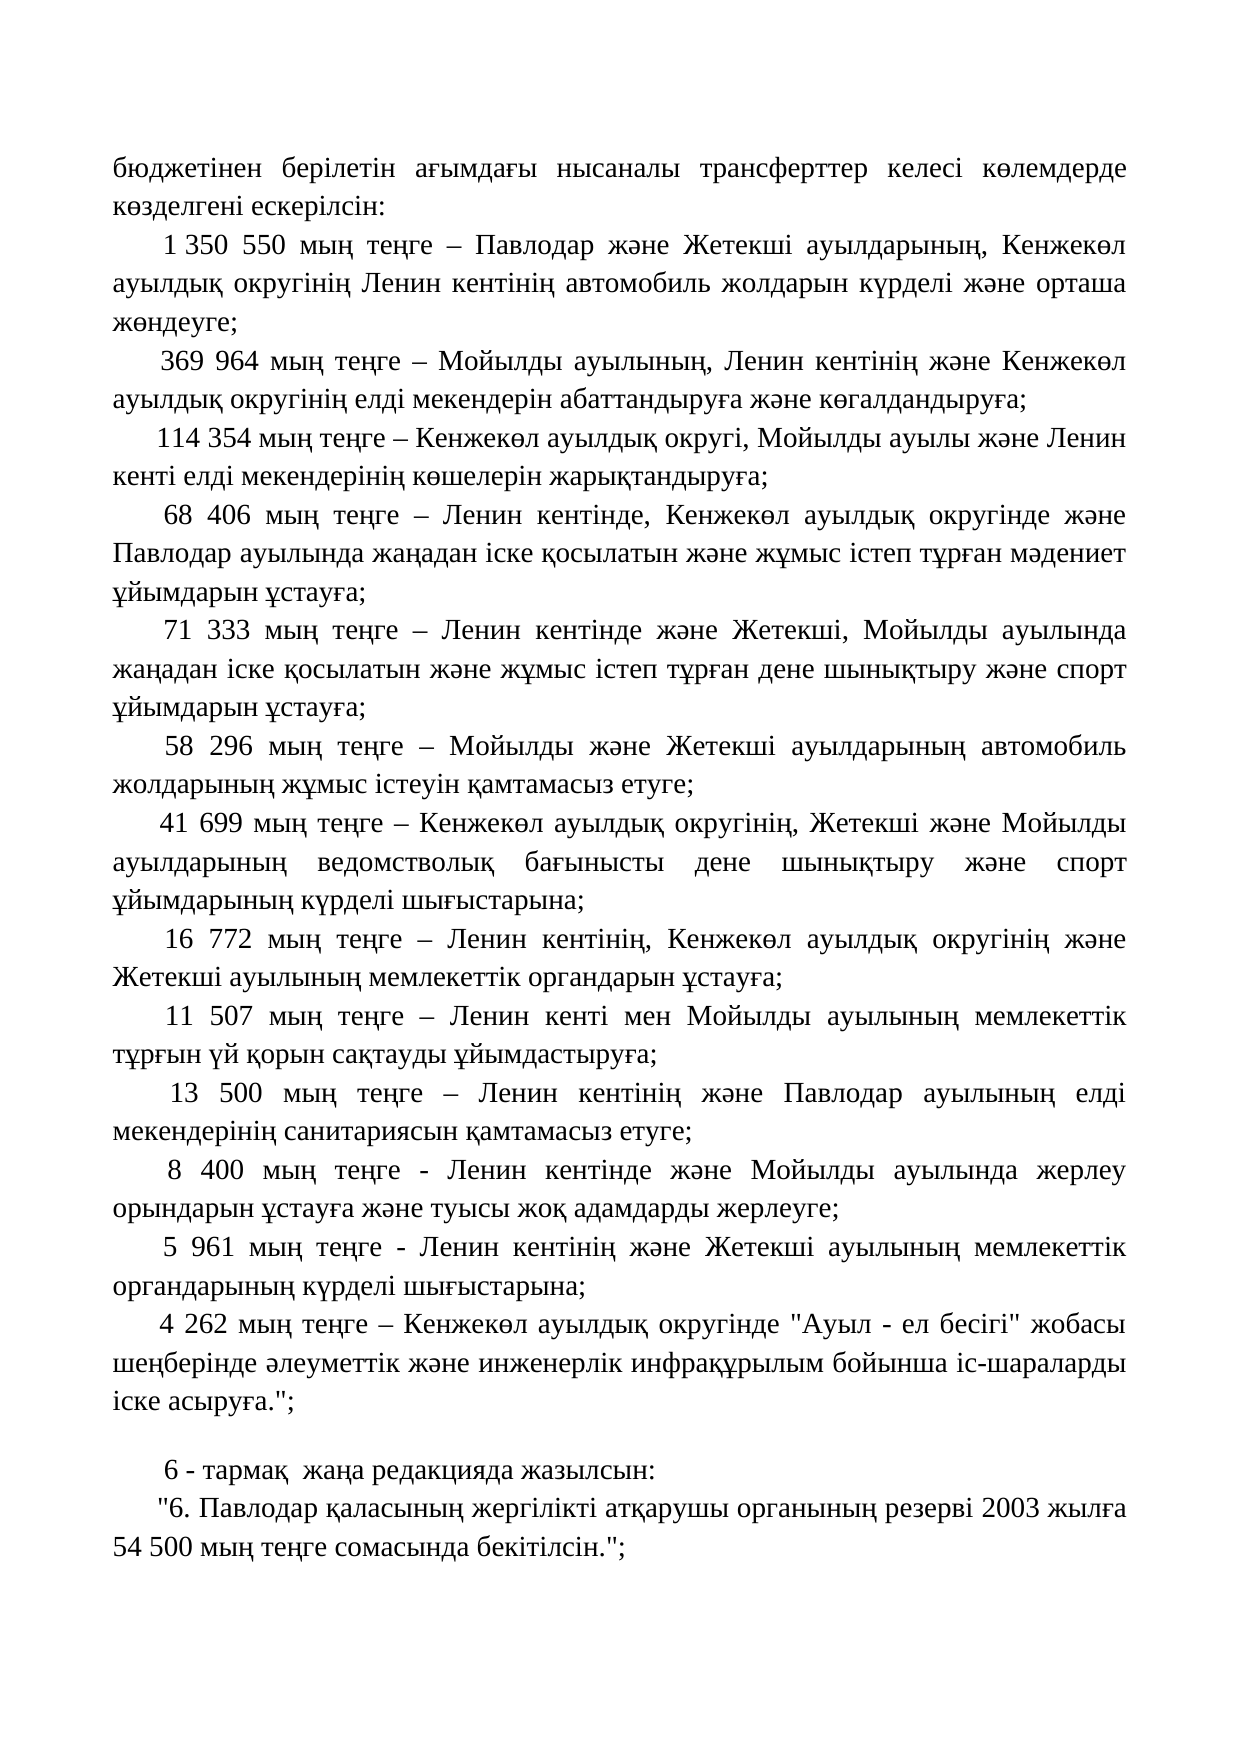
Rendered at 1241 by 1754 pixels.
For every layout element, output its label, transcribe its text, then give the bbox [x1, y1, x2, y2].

text 5 961 мың теңге - Ленин кентінің және Жетекші ауылының мемлекеттік органдарының күрделі шығыстарына; [112, 1229, 1128, 1301]
text 6 - тармақ жаңа редакцияда жазылсын: [112, 1452, 1128, 1486]
text 4 262 мың теңге – Кенжекөл ауылдық округінде "Ауыл - ел бесігі" жобасы шеңберінде әлеуметтік және инженерлік инфрақұрылым бойынша іс-шараларды іске асыруға."; [112, 1306, 1128, 1417]
text 1 350 550 мың теңге – Павлодар және Жетекші ауылдарының, Кенжекөл ауылдық округінің Ленин кентінің автомобиль жолдарын күрделі және орташа жөндеуге; [112, 227, 1128, 338]
text 13 500 мың теңге – Ленин кентінің және Павлодар ауылының елді мекендерінің санитариясын қамтамасыз етуге; [112, 1075, 1128, 1147]
text 68 406 мың теңге – Ленин кентінде, Кенжекөл ауылдық округінде және Павлодар ауылында жаңадан іске қосылатын және жұмыс істеп тұрған мәдениет ұйымдарын ұстауға; [112, 497, 1128, 607]
text 11 507 мың теңге – Ленин кенті мен Мойылды ауылының мемлекеттік тұрғын үй қорын сақтауды ұйымдастыруға; [112, 998, 1128, 1070]
text 71 333 мың теңге – Ленин кентінде және Жетекші, Мойылды ауылында жаңадан іске қосылатын және жұмыс істеп тұрған дене шынықтыру және спорт ұйымдарын ұстауға; [112, 612, 1128, 723]
text 369 964 мың теңге – Мойылды ауылының, Ленин кентінің және Кенжекөл ауылдық округінің елді мекендерін абаттандыруға және көгалдандыруға; [112, 343, 1128, 415]
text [112, 150, 1128, 222]
text 8 400 мың теңге - Ленин кентінде және Мойылды ауылында жерлеу орындарын ұстауға және туысы жоқ адамдарды жерлеуге; [112, 1152, 1128, 1224]
text 16 772 мың теңге – Ленин кентінің, Кенжекөл ауылдық округінің және Жетекші ауылының мемлекеттік органдарын ұстауға; [112, 921, 1128, 993]
text 58 296 мың теңге – Мойылды және Жетекші ауылдарының автомобиль жолдарының жұмыс істеуін қамтамасыз етуге; [112, 728, 1128, 800]
text 41 699 мың теңге – Кенжекөл ауылдық округінің, Жетекші және Мойылды ауылдарының ведомстволық бағынысты дене шынықтыру және спорт ұйымдарының күрделі шығыстарына; [112, 805, 1128, 916]
text "6. Павлодар қаласының жергілікті атқарушы органының резерві 2003 жылға 54 500 мың теңге сомасында бекітілсін."; [112, 1491, 1128, 1563]
text 114 354 мың теңге – Кенжекөл ауылдық округі, Мойылды ауылы және Ленин кенті елді мекендерінің көшелерін жарықтандыруға; [112, 420, 1128, 492]
